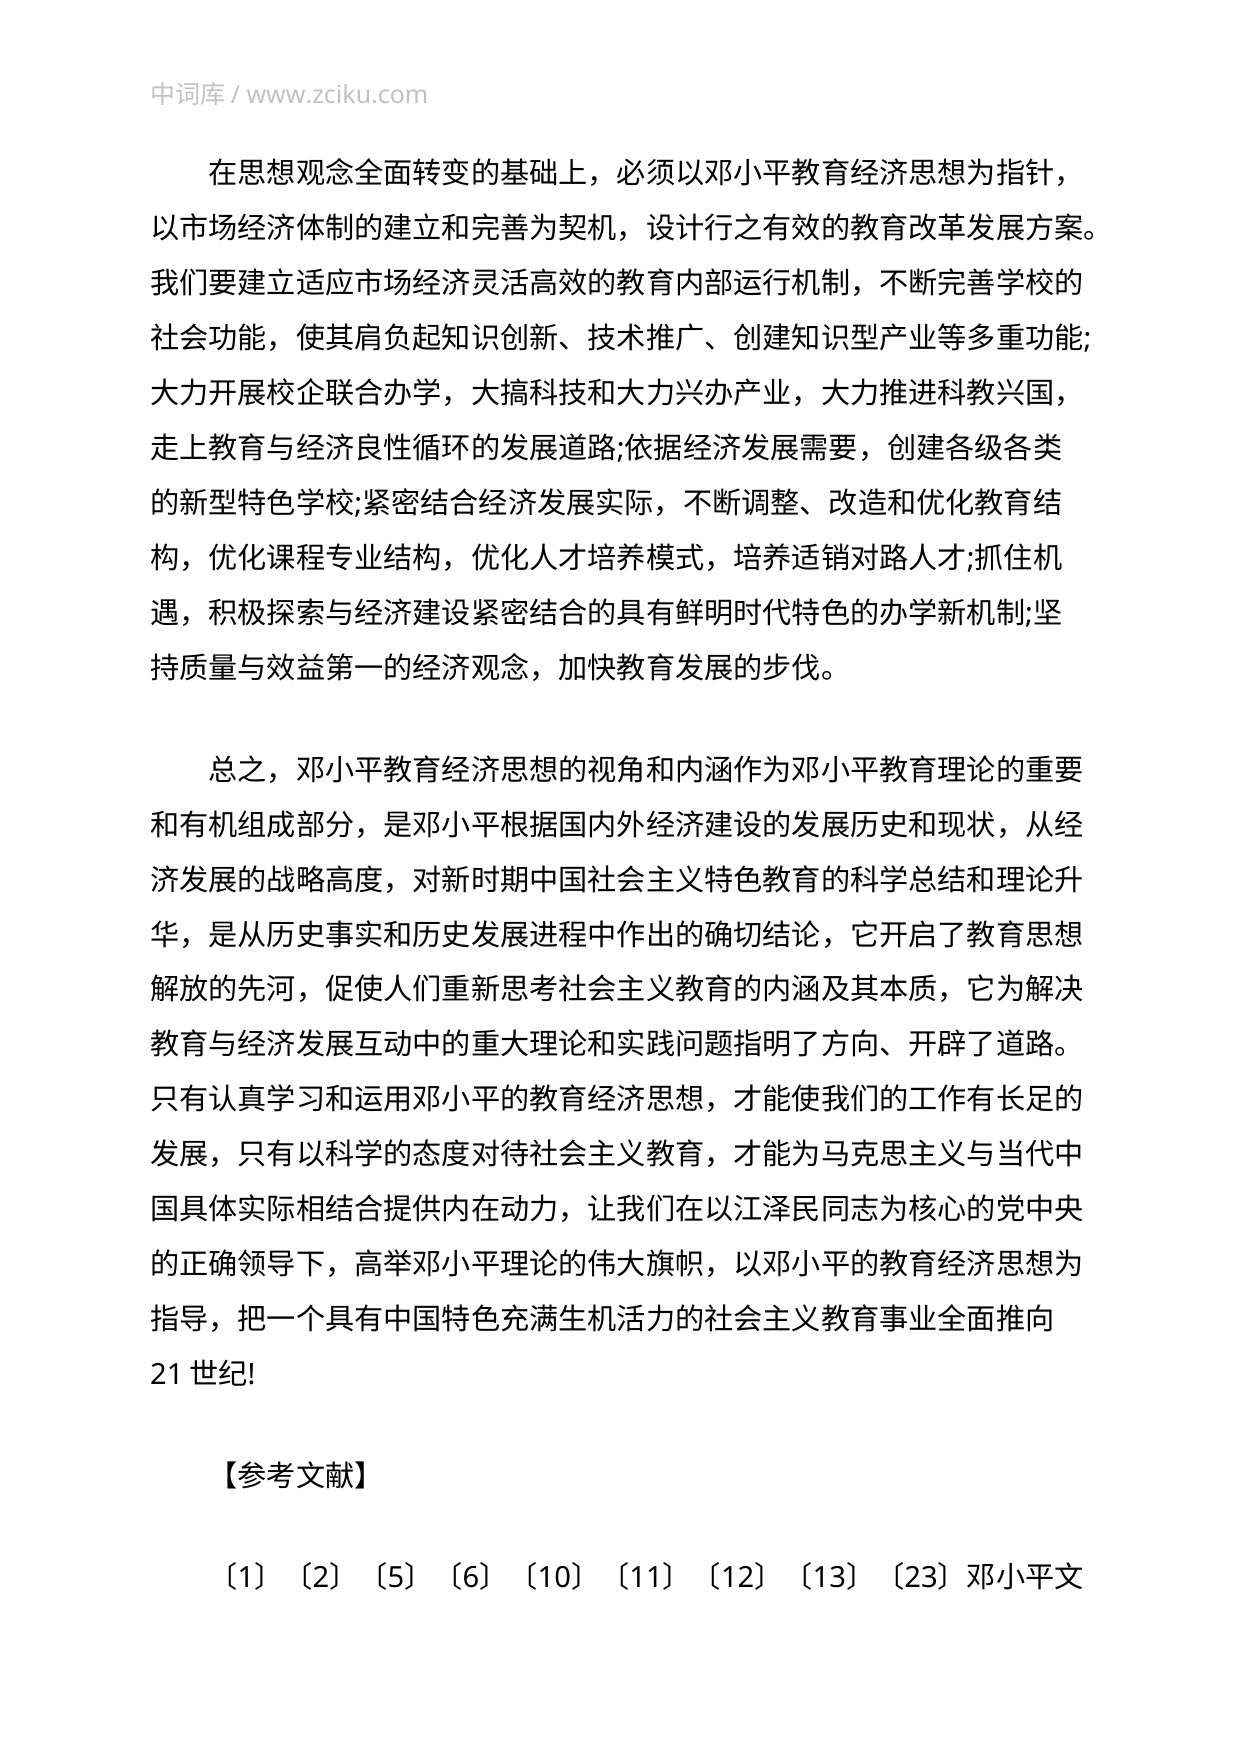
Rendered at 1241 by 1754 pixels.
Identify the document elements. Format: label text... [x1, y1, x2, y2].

text 总之，邓小平教育经济思想的视角和内涵作为邓小平教育理论的重要和有机组成部分，是邓小平根据国内外经济建设的发展历史和现状，从经济发展的战略高度，对新时期中国社会主义特色教育的科学总结和理论升华，是从历史事实和历史发展进程中作出的确切结论，它开启了教育思想解放的先河，促使人们重新思考社会主义教育的内涵及其本质，它为解决教育与经济发展互动中的重大理论和实践问题指明了方向、开辟了道路。只有认真学习和运用邓小平的教育经济思想，才能使我们的工作有长足的发展，只有以科学的态度对待社会主义教育，才能为马克思主义与当代中国具体实际相结合提供内在动力，让我们在以江泽民同志为核心的党中央的正确领导下，高举邓小平理论的伟大旗帜，以邓小平的教育经济思想为指导，把一个具有中国特色充满生机活力的社会主义教育事业全面推向21世纪! [150, 746, 1090, 1393]
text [150, 1554, 1090, 1596]
text 在思想观念全面转变的基础上，必须以邓小平教育经济思想为指针，以市场经济体制的建立和完善为契机，设计行之有效的教育改革发展方案。我们要建立适应市场经济灵活高效的教育内部运行机制，不断完善学校的社会功能，使其肩负起知识创新、技术推广、创建知识型产业等多重功能;大力开展校企联合办学，大搞科技和大力兴办产业，大力推进科教兴国，走上教育与经济良性循环的发展道路;依据经济发展需要，创建各级各类的新型特色学校;紧密结合经济发展实际，不断调整、改造和优化教育结构，优化课程专业结构，优化人才培养模式，培养适销对路人才;抓住机遇，积极探索与经济建设紧密结合的具有鲜明时代特色的办学新机制;坚持质量与效益第一的经济观念，加快教育发展的步伐。 [150, 150, 1090, 687]
text 【参考文献】 [150, 1452, 1090, 1494]
